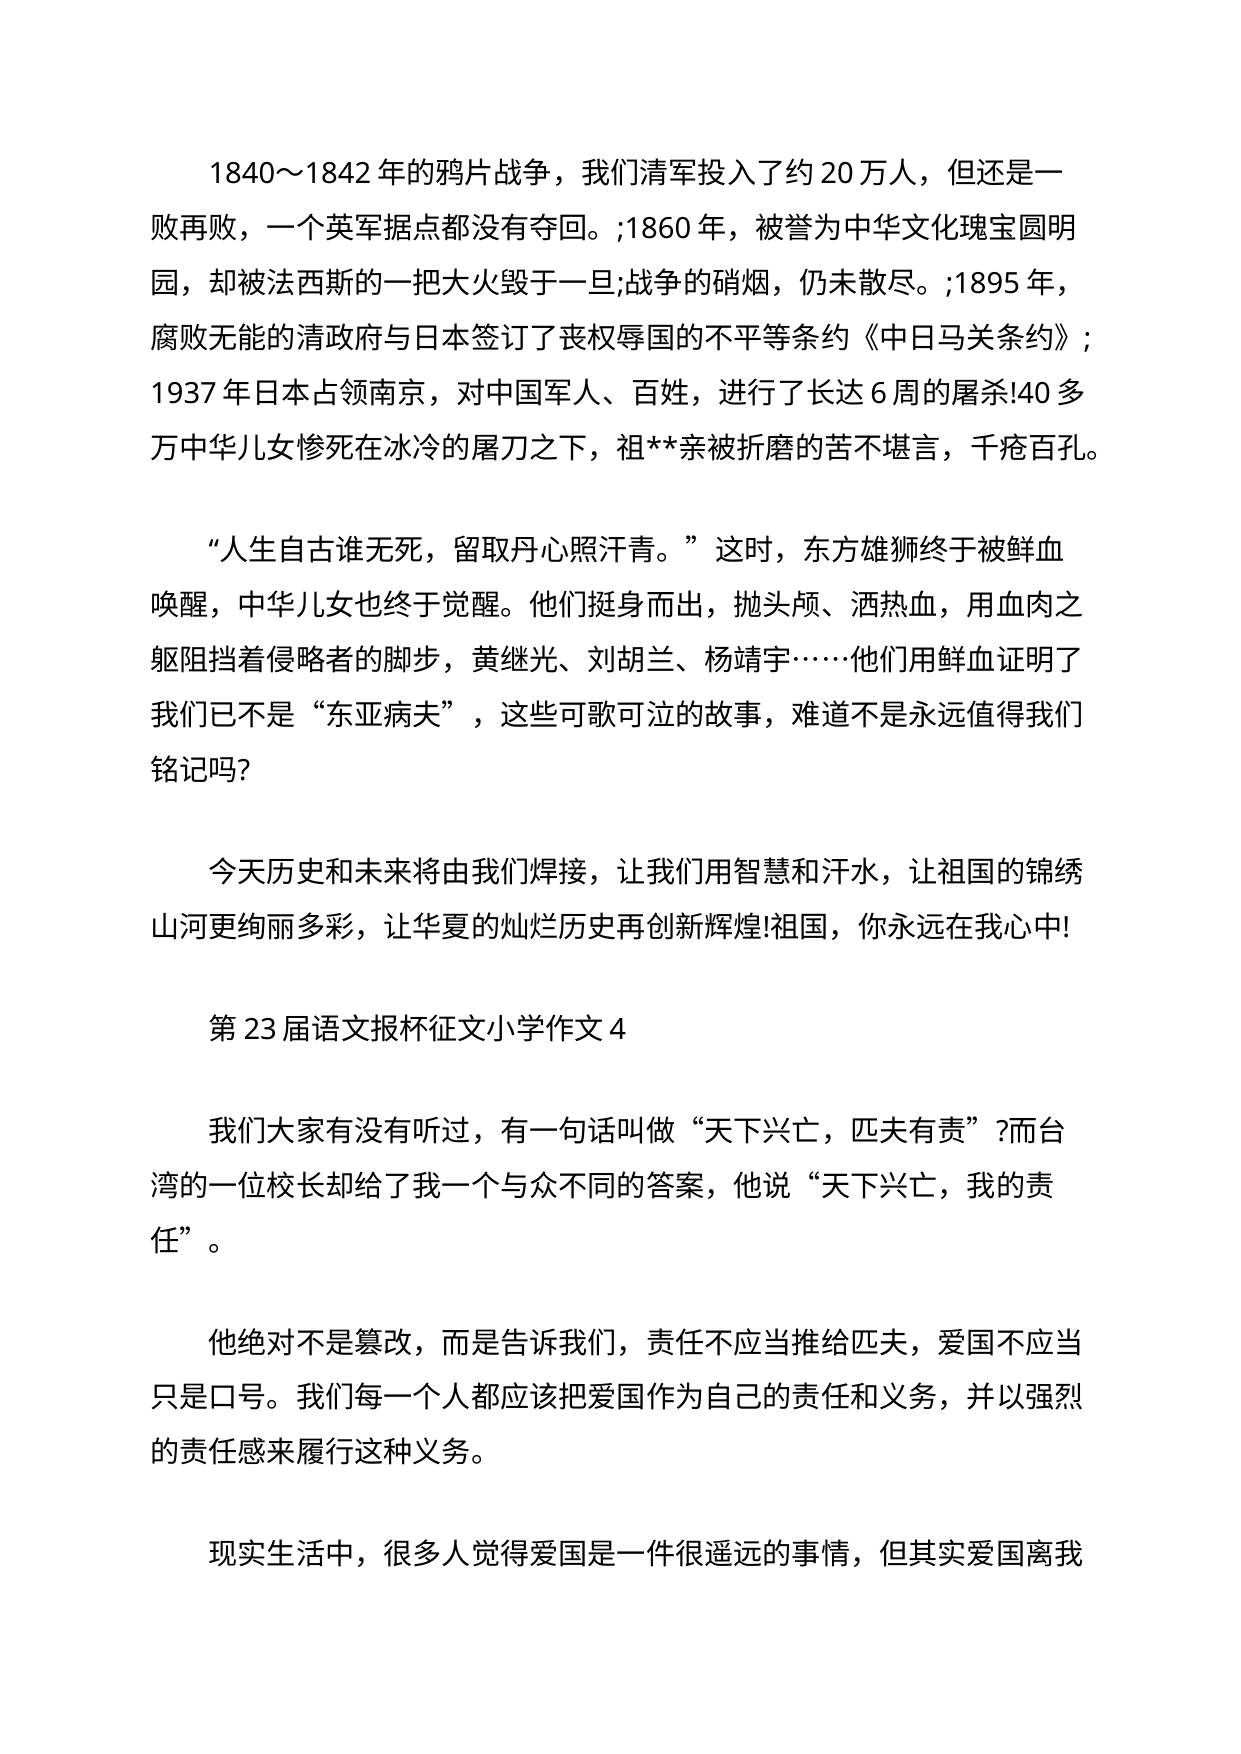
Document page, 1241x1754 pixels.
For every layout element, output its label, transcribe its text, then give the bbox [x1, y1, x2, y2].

text 第23届语文报杯征文小学作文4 [150, 1006, 1090, 1048]
text 1840～1842年的鸦片战争，我们清军投入了约20万人，但还是一败再败，一个英军据点都没有夺回。;1860年，被誉为中华文化瑰宝圆明园，却被法西斯的一把大火毁于一旦;战争的硝烟，仍未散尽。;1895年，腐败无能的清政府与日本签订了丧权辱国的不平等条约《中日马关条约》;1937年日本占领南京，对中国军人、百姓，进行了长达6周的屠杀!40多万中华儿女惨死在冰冷的屠刀之下，祖**亲被折磨的苦不堪言，千疮百孔。 [150, 150, 1090, 467]
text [150, 1531, 1090, 1573]
text 我们大家有没有听过，有一句话叫做“天下兴亡，匹夫有责”?而台湾的一位校长却给了我一个与众不同的答案，他说“天下兴亡，我的责任”。 [150, 1107, 1090, 1260]
text 他绝对不是篡改，而是告诉我们，责任不应当推给匹夫，爱国不应当只是口号。我们每一个人都应该把爱国作为自己的责任和义务，并以强烈的责任感来履行这种义务。 [150, 1319, 1090, 1471]
text 今天历史和未来将由我们焊接，让我们用智慧和汗水，让祖国的锦绣山河更绚丽多彩，让华夏的灿烂历史再创新辉煌!祖国，你永远在我心中! [150, 849, 1090, 946]
text “人生自古谁无死，留取丹心照汗青。”这时，东方雄狮终于被鲜血唤醒，中华儿女也终于觉醒。他们挺身而出，抛头颅、洒热血，用血肉之躯阻挡着侵略者的脚步，黄继光、刘胡兰、杨靖宇……他们用鲜血证明了我们已不是“东亚病夫”，这些可歌可泣的故事，难道不是永远值得我们铭记吗? [150, 527, 1090, 789]
